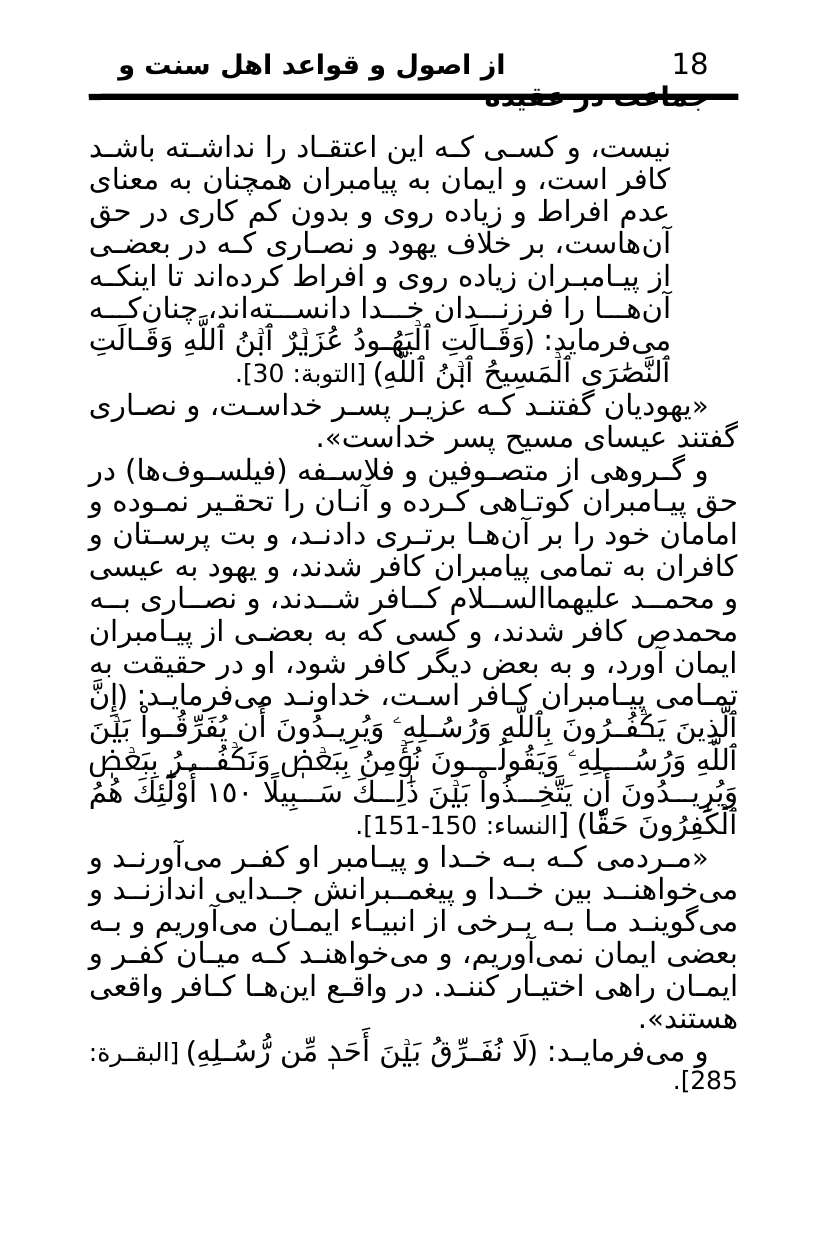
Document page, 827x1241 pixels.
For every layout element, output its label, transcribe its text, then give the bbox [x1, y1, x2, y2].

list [89, 132, 708, 390]
text «مردمی‌ که به خدا و پیامبر او کفر می‌‌آورند و می‌‌خواهند بین خدا و پیغمبرانش جدایی اندازند و می‌‌گویند ما به برخی از انبیاء ایمان می‌‌آوریم و به بعضی ایمان نمی‌‌آوریم، و می‌‌خواهند که میان کفر و ایمان راهی اختیار کنند. در واقع این‌ها کافر واقعی هستند». [89, 842, 738, 1035]
text و گروهی از متصوفین و فلاسفه (فیلسوف‌ها) در حق پیامبران کوتاهی کرده و آنان را تحقیر نموده و امامان خود را بر آن‌ها برتری دادند، و بت پرستان و کافران به تمامی پیامبران کافر شدند، و یهود به عیسی و محمد علیهماالسلام کافر شدند، و نصاری به محمدص کافر شدند، و کسی که به بعضی از پیامبران ایمان آورد، و به بعض دیگر کافر شود، او در حقیقت به تمامی پیامبران کافر است، خداوند می‌‌فرماید: ﴿إِنَّ ٱلَّذِينَ يَكۡفُرُونَ بِٱللَّهِ وَرُسُلِهِۦ وَيُرِيدُونَ أَن يُفَرِّقُواْ بَيۡنَ ٱللَّهِ وَرُسُلِهِۦ وَيَقُولُونَ نُؤۡمِنُ بِبَعۡضٖ وَنَكۡفُرُ بِبَعۡضٖ وَيُرِيدُونَ أَن يَتَّخِذُواْ بَيۡنَ ذَٰلِكَ سَبِيلًا ١٥٠ أُوْلَٰٓئِكَ هُمُ ٱلۡكَٰفِرُونَ حَقّٗا﴾ [النساء: 150-151]. [89, 454, 738, 842]
text و می‌‌فرماید: ﴿لَا نُفَرِّقُ بَيۡنَ أَحَدٖ مِّن رُّسُلِهِ﴾ [البقرة: 285]. [89, 1035, 738, 1095]
text «یهودیان گفتند که عزیر پسر خداست، و نصاری گفتند عیسای مسیح پسر خداست». [89, 390, 738, 454]
